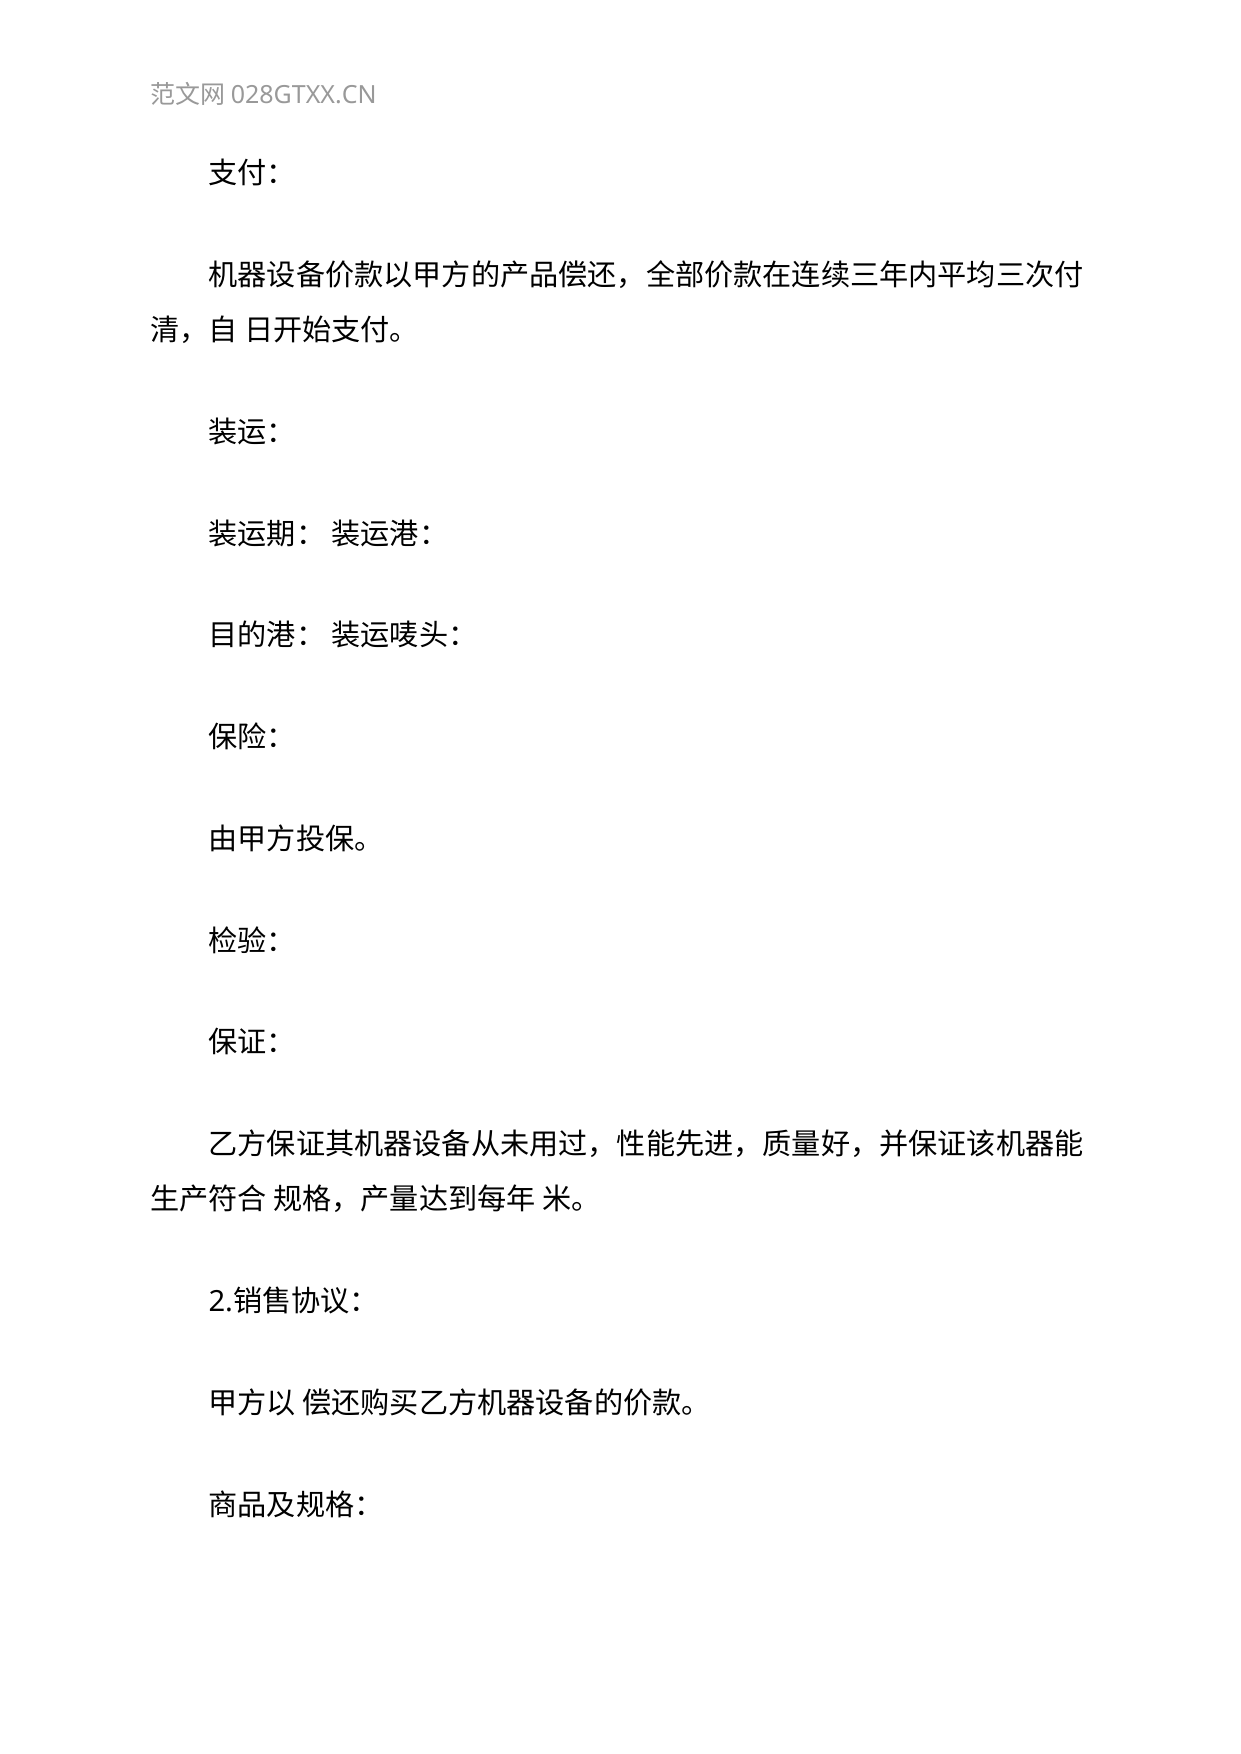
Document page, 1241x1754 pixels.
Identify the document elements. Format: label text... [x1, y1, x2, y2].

text 保证： [150, 1019, 1090, 1061]
text 甲方以 偿还购买乙方机器设备的价款。 [150, 1379, 1090, 1422]
text 机器设备价款以甲方的产品偿还，全部价款在连续三年内平均三次付清，自 日开始支付。 [150, 252, 1090, 349]
text 装运期： 装运港： [150, 510, 1090, 552]
text 装运： [150, 408, 1090, 451]
text 商品及规格： [150, 1481, 1090, 1523]
text 2.销售协议： [150, 1277, 1090, 1320]
text 保险： [150, 714, 1090, 756]
text 乙方保证其机器设备从未用过，性能先进，质量好，并保证该机器能生产符合 规格，产量达到每年 米。 [150, 1121, 1090, 1218]
text 支付： [150, 150, 1090, 192]
text 由甲方投保。 [150, 816, 1090, 858]
text 检验： [150, 917, 1090, 959]
text 目的港： 装运唛头： [150, 612, 1090, 654]
